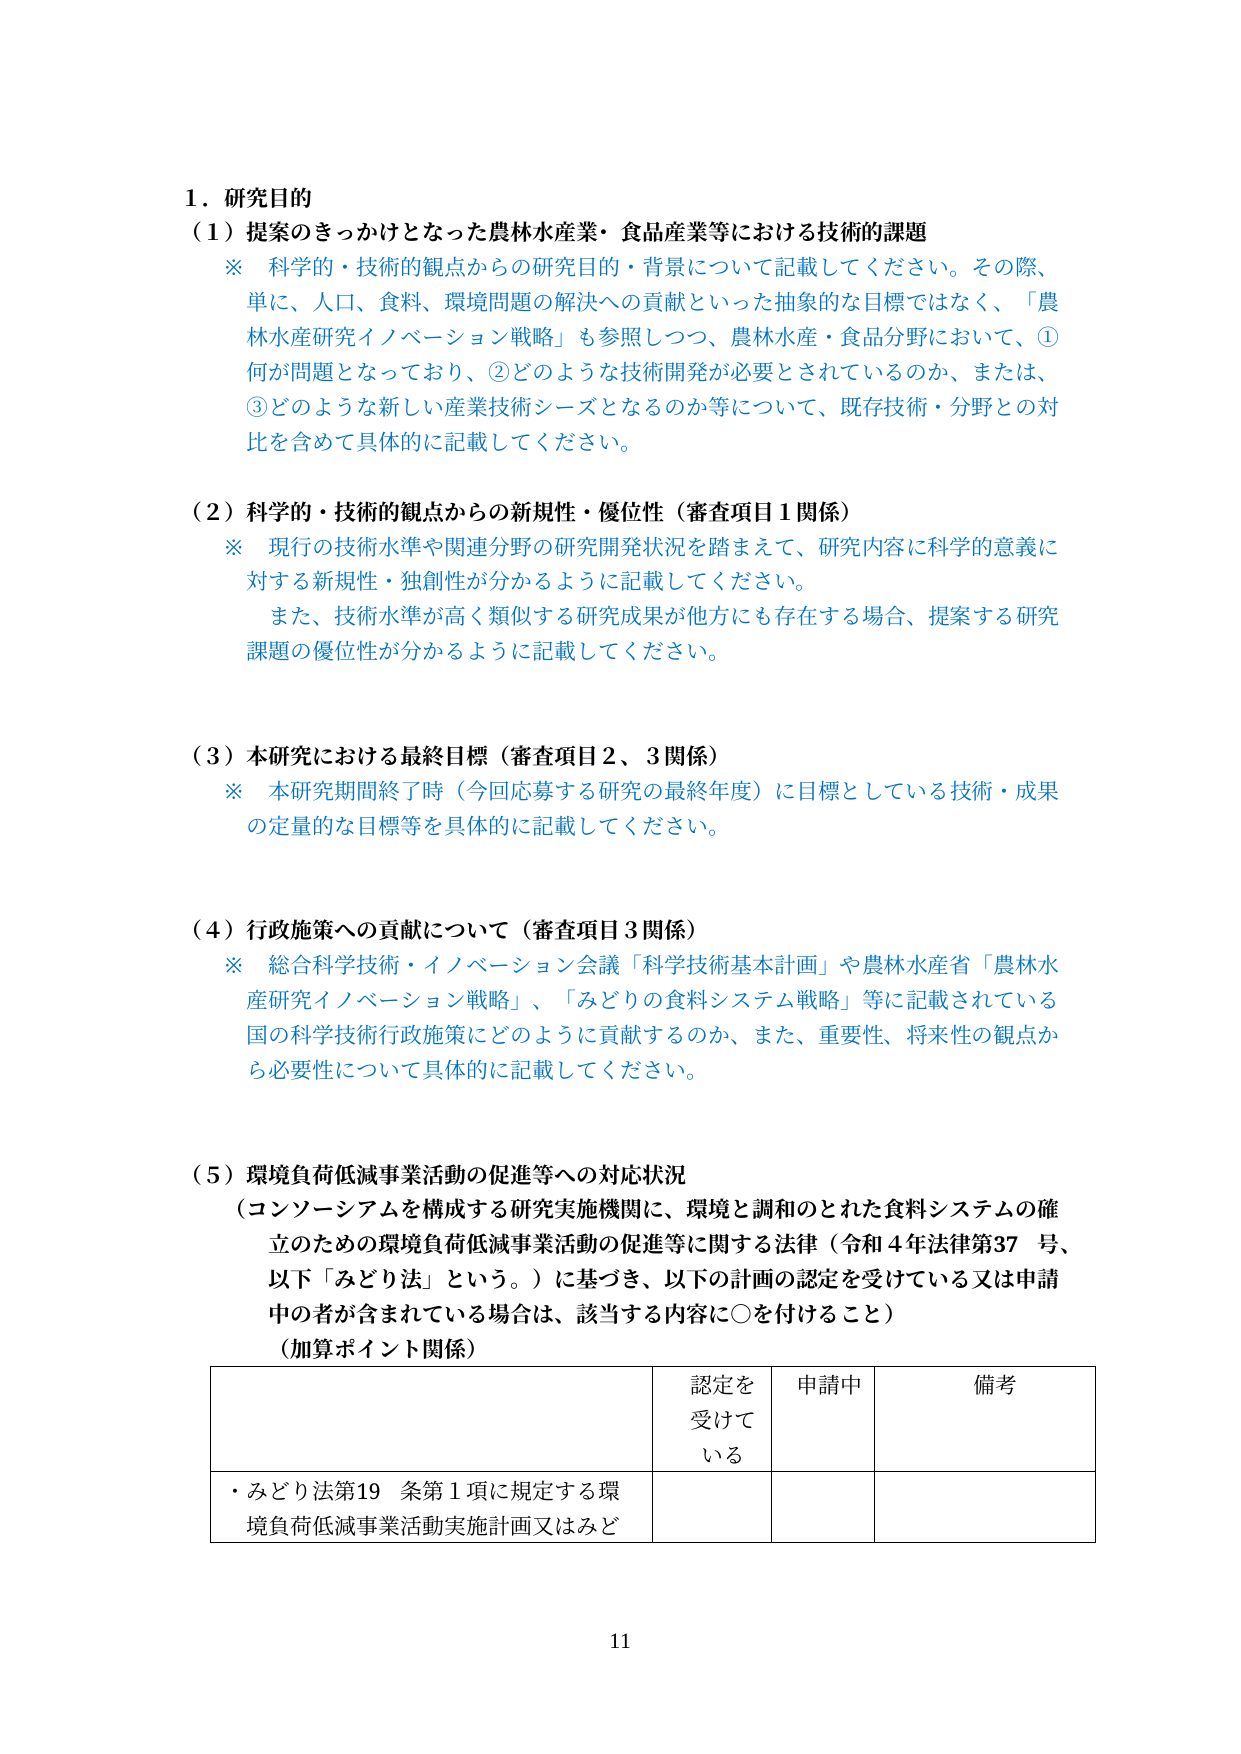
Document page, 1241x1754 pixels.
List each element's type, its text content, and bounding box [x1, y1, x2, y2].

text （加算ポイント関係） [247, 1331, 1060, 1366]
table_header [211, 1367, 652, 1471]
table_header 備考 [875, 1367, 1095, 1471]
table_cell [653, 1472, 771, 1542]
text ※ 本研究期間終了時（今回応募する研究の最終年度）に目標としている技術・成果の定量的な目標等を具体的に記載してください。 [203, 772, 1060, 842]
table_header 申請中 [772, 1367, 874, 1471]
text （２）科学的・技術的観点からの新規性・優位性（審査項目１関係） [181, 493, 1060, 528]
text １．研究目的 [181, 179, 1060, 214]
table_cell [211, 1472, 652, 1542]
text ※ 現行の技術水準や関連分野の研究開発状況を踏まえて、研究内容に科学的意義に対する新規性・独創性が分かるように記載してください。 [203, 528, 1060, 598]
text ※ 総合科学技術・イノベーション会議「科学技術基本計画」や農林水産省「農林水産研究イノベーション戦略」、「みどりの食料システム戦略」等に記載されている国の科学技術行政施策にどのように貢献するのか、また、重要性、将来性の観点から必要性について具体的に記載してください。 [203, 947, 1060, 1086]
text （４）行政施策への貢献について（審査項目３関係） [181, 912, 1060, 947]
text また、技術水準が高く類似する研究成果が他方にも存在する場合、提案する研究課題の優位性が分かるように記載してください。 [225, 598, 1060, 668]
table_header 認定を受けている [653, 1367, 771, 1471]
text （１）提案のきっかけとなった農林水産業･食品産業等における技術的課題 [181, 214, 1060, 249]
table_cell [772, 1472, 874, 1542]
text （コンソーシアムを構成する研究実施機関に、環境と調和のとれた食料システムの確立のための環境負荷低減事業活動の促進等に関する法律（令和４年法律第37号、以下「みどり法」という。）に基づき、以下の計画の認定を受けている又は申請中の者が含まれている場合は、該当する内容に○を付けること） [181, 1191, 1060, 1331]
text ※ 科学的・技術的観点からの研究目的・背景について記載してください。その際、単に、人口、食料、環境問題の解決への貢献といった抽象的な目標ではなく、「農林水産研究イノベーション戦略」も参照しつつ、農林水産・食品分野において、①何が問題となっており、②どのような技術開発が必要とされているのか、または、③どのような新しい産業技術シーズとなるのか等について、既存技術・分野との対比を含めて具体的に記載してください。 [203, 249, 1060, 458]
text （３）本研究における最終目標（審査項目２、３関係） [181, 737, 1060, 772]
text （５）環境負荷低減事業活動の促進等への対応状況 [181, 1156, 1089, 1191]
table_cell [875, 1472, 1095, 1542]
